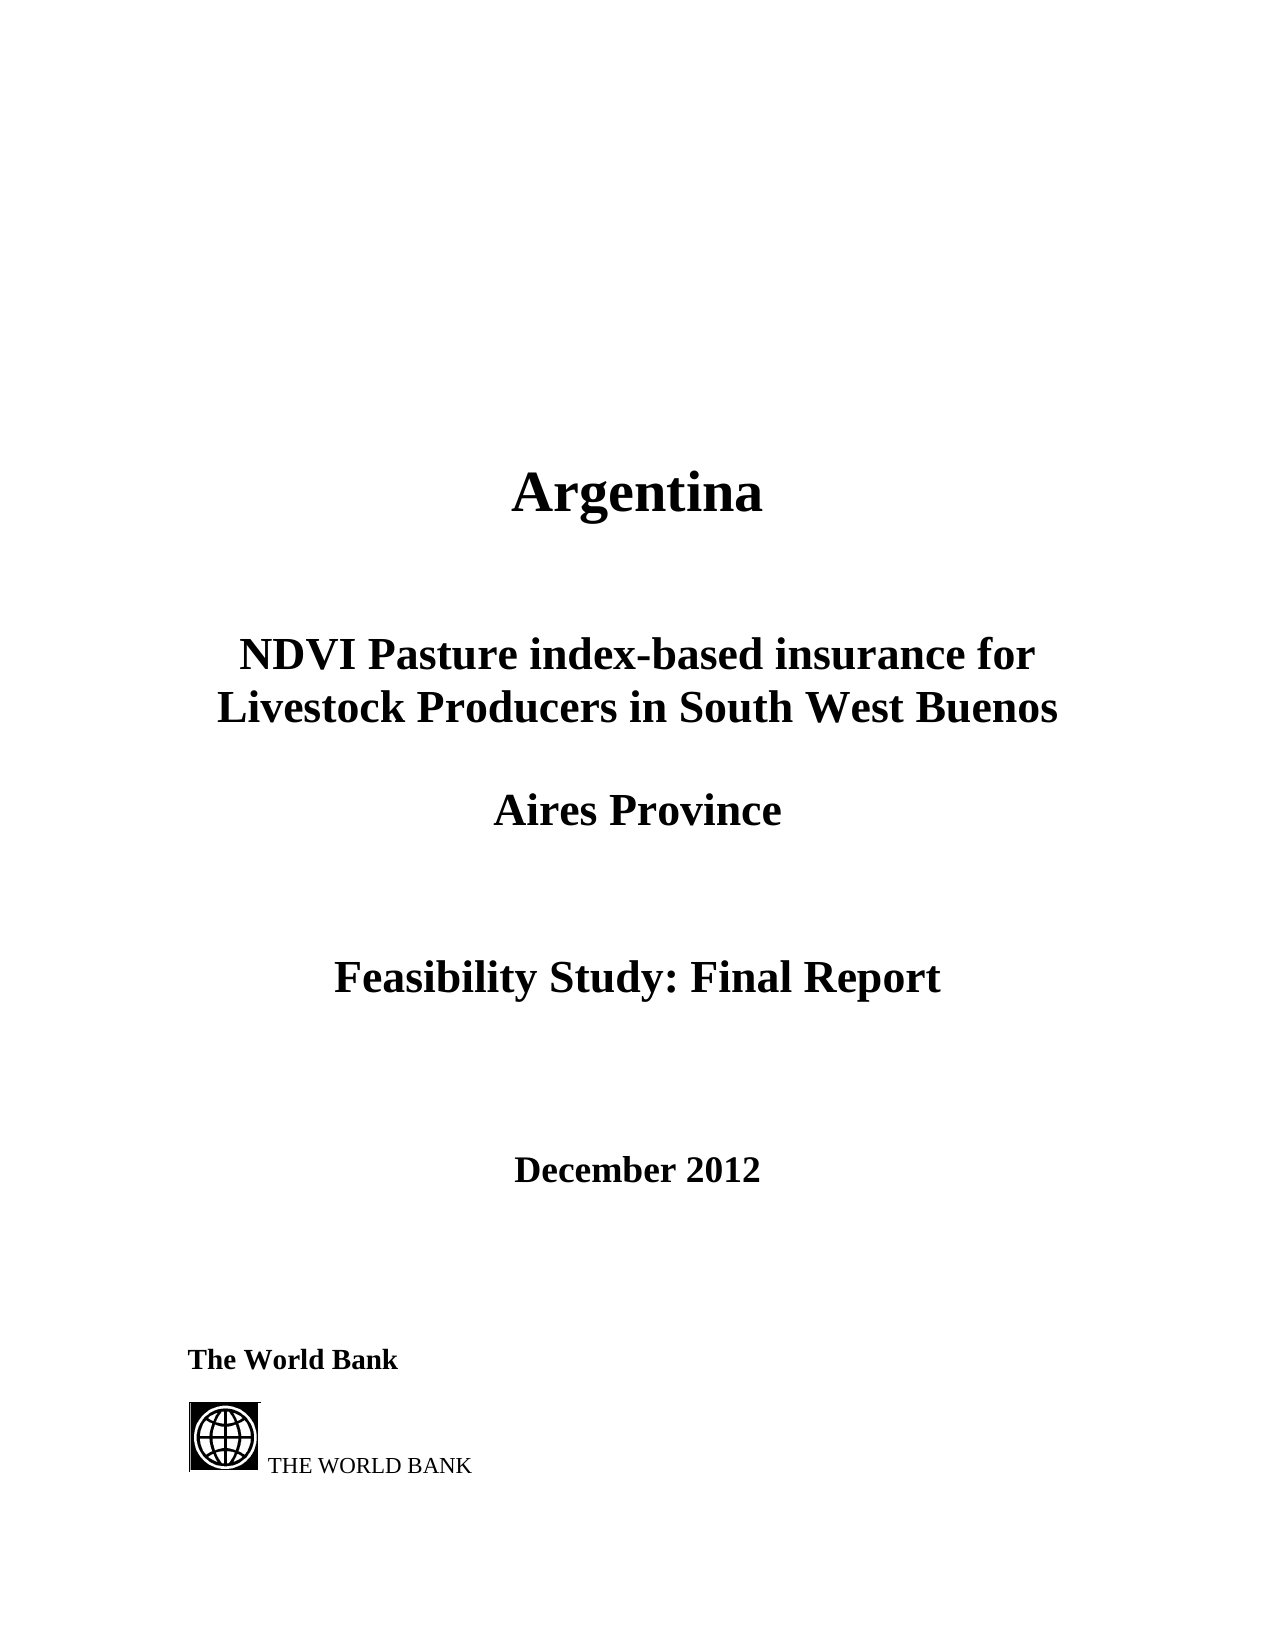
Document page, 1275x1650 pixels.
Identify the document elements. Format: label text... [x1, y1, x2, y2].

text NDVI Pasture index-based insurance for Livestock Producers in South West Buenos Aires Province [187, 627, 1087, 847]
text THE WORLD BANK [187, 1401, 1087, 1479]
text The World Bank [187, 1342, 1087, 1376]
text December 2012 [187, 1147, 1087, 1190]
text Feasibility Study: Final Report [187, 950, 1087, 1003]
text Argentina [187, 457, 1087, 524]
